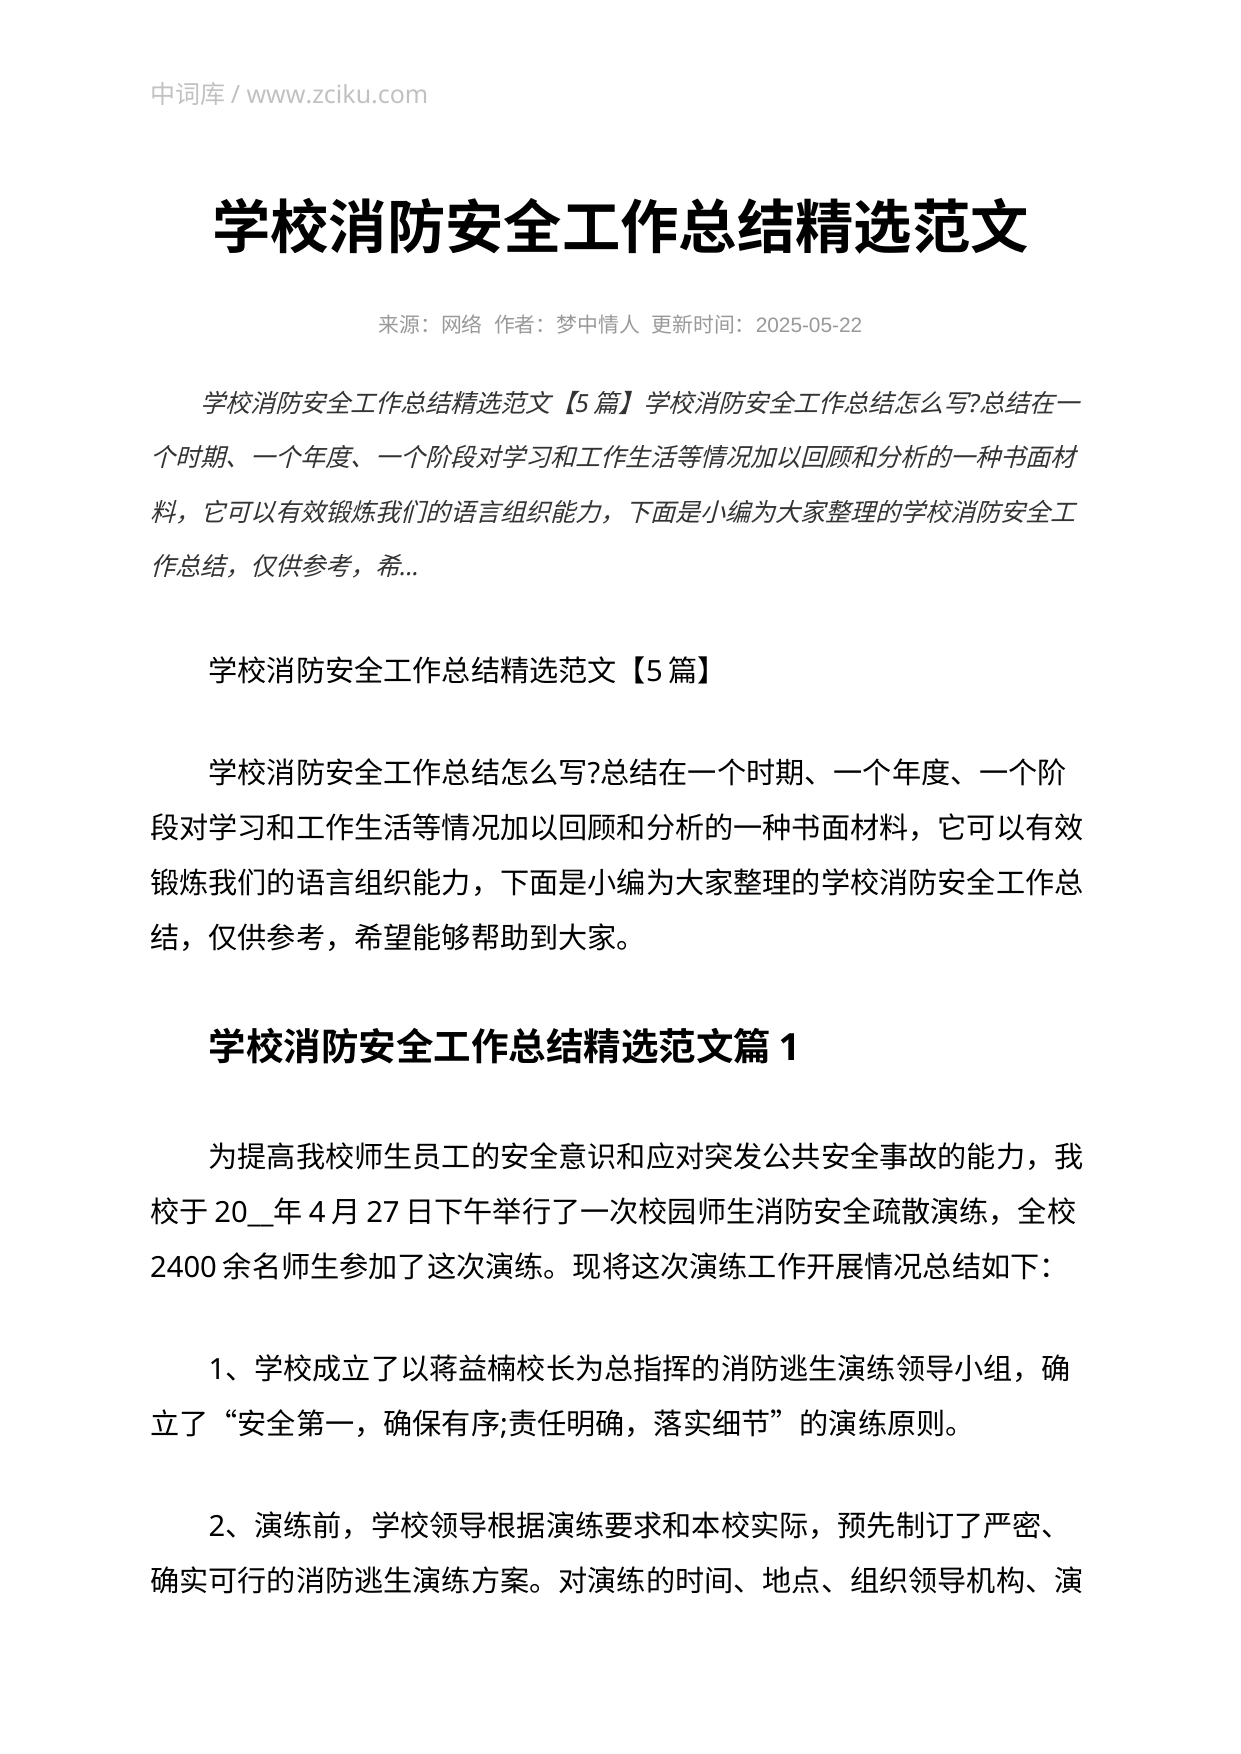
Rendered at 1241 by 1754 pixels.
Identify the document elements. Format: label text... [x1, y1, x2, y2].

text 学校消防安全工作总结精选范文【5篇】 [150, 648, 1090, 690]
text 1、学校成立了以蒋益楠校长为总指挥的消防逃生演练领导小组，确立了“安全第一，确保有序;责任明确，落实细节”的演练原则。 [150, 1346, 1090, 1443]
text 学校消防安全工作总结精选范文篇1 [150, 1016, 1090, 1071]
text 学校消防安全工作总结精选范文【5篇】学校消防安全工作总结怎么写?总结在一个时期、一个年度、一个阶段对学习和工作生活等情况加以回顾和分析的一种书面材料，它可以有效锻炼我们的语言组织能力，下面是小编为大家整理的学校消防安全工作总结，仅供参考，希... [150, 383, 1090, 583]
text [150, 1503, 1090, 1600]
text 来源：网络 作者：梦中情人 更新时间：2025-05-22 [150, 313, 1090, 337]
text 为提高我校师生员工的安全意识和应对突发公共安全事故的能力，我校于20__年4月27日下午举行了一次校园师生消防安全疏散演练，全校2400余名师生参加了这次演练。现将这次演练工作开展情况总结如下： [150, 1134, 1090, 1286]
subtitle 学校消防安全工作总结精选范文 [150, 181, 1090, 266]
text 学校消防安全工作总结怎么写?总结在一个时期、一个年度、一个阶段对学习和工作生活等情况加以回顾和分析的一种书面材料，它可以有效锻炼我们的语言组织能力，下面是小编为大家整理的学校消防安全工作总结，仅供参考，希望能够帮助到大家。 [150, 750, 1090, 957]
